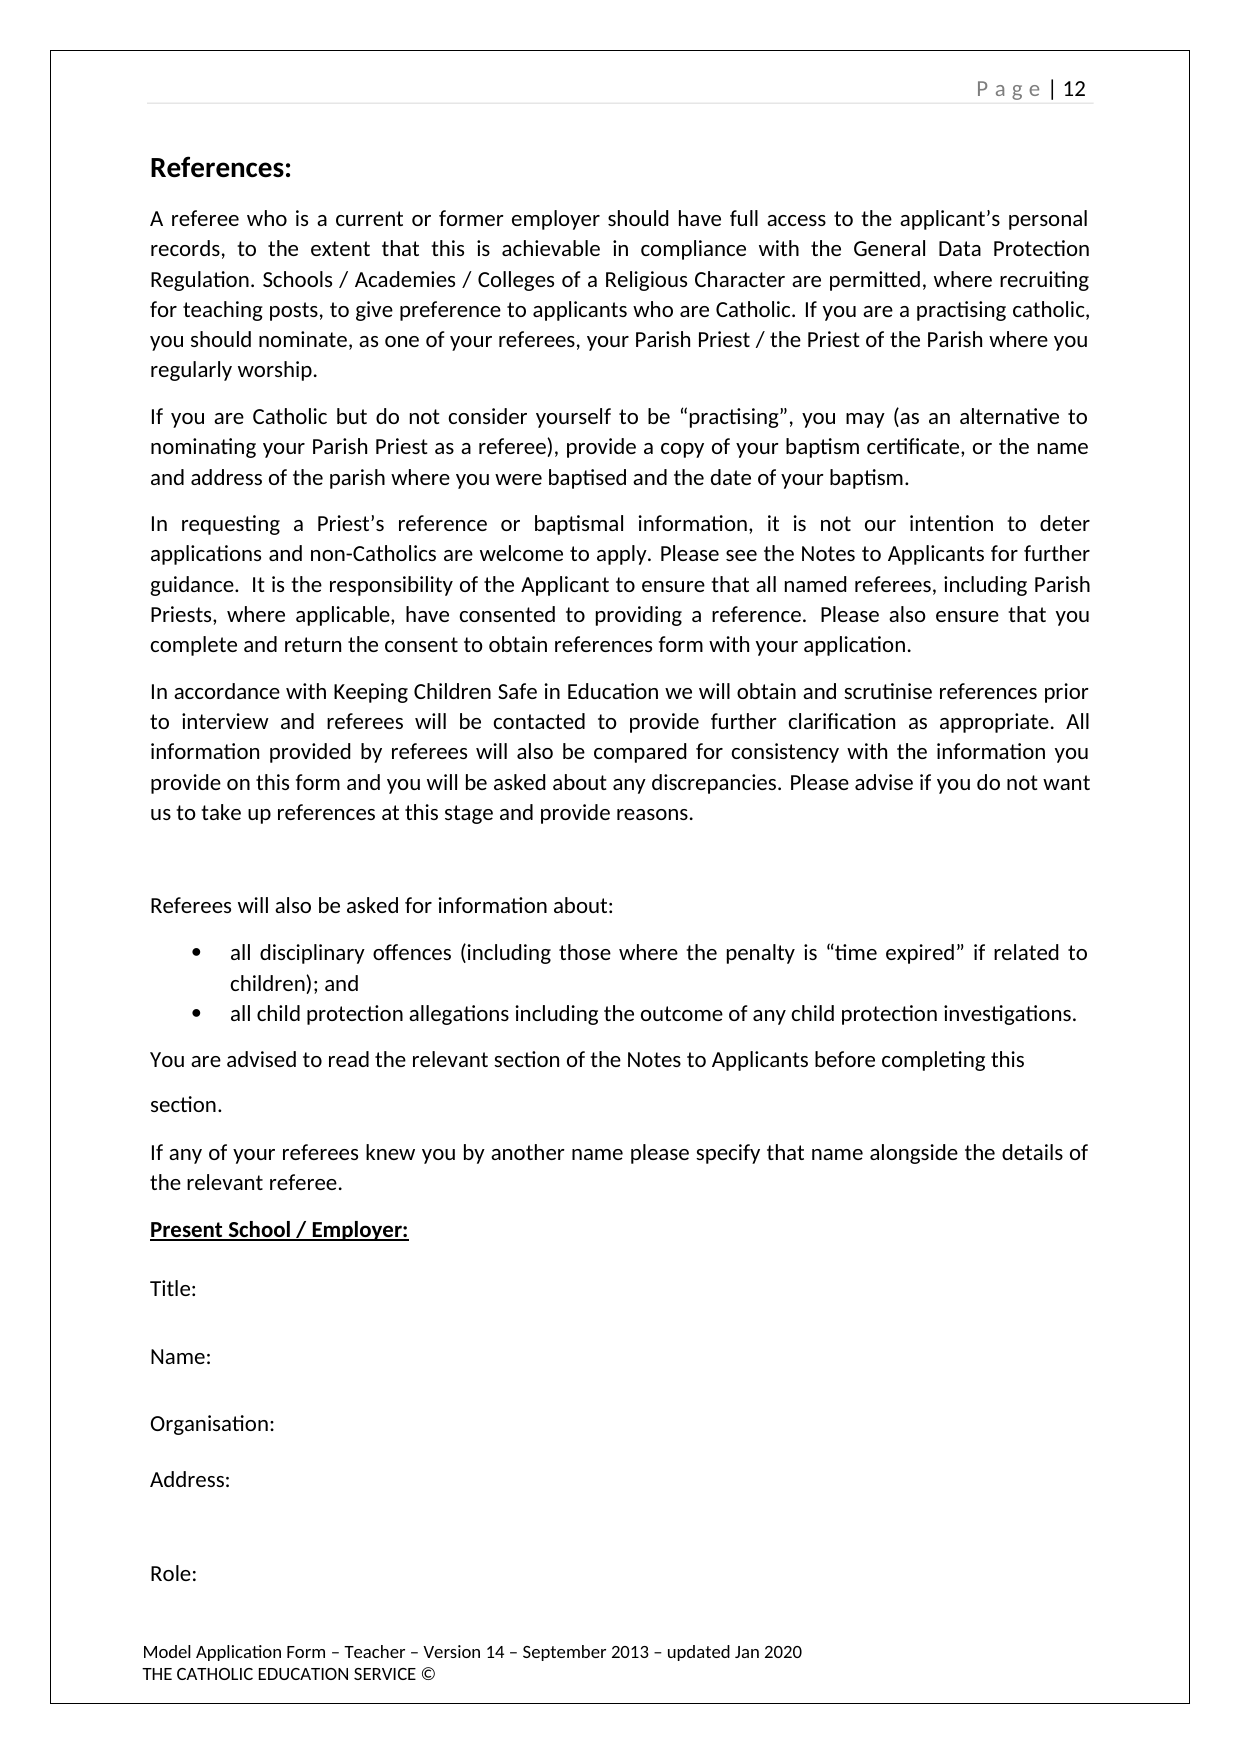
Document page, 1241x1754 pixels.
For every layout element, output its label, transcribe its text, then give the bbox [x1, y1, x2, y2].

text Organisation: [150, 1409, 1107, 1438]
subtitle References: [150, 149, 1107, 185]
text Address: [150, 1466, 1107, 1494]
text Title: [133, 1274, 1107, 1302]
text In accordance with Keeping Children Safe in Education we will obtain and scrutinise references prior to interview and referees will be contacted to provide further clarification as appropriate. All information provided by referees will also be compared for consistency with the information you provide on this form and you will be asked about any discrepancies. Please advise if you do not want us to take up references at this stage and provide reasons. [150, 677, 1091, 826]
list all child protection allegations including the outcome of any child protection investigations. You are advised to read the relevant section of the Notes to Applicants before completing this section. [150, 999, 1091, 1118]
text Referees will also be asked for information about: [150, 892, 1107, 920]
text If you are Catholic but do not consider yourself to be “practising”, you may (as an alternative to nominating your Parish Priest as a referee), provide a copy of your baptism certificate, or the name and address of the parish where you were baptised and the date of your baptism. [150, 402, 1091, 491]
text Name: [150, 1342, 1107, 1370]
text children); and [230, 969, 1107, 997]
list all disciplinary offences (including those where the penalty is “time expired” if related to [192, 938, 1107, 967]
text Role: [150, 1559, 1107, 1587]
subtitle Present School / Employer: [150, 1215, 1107, 1243]
text A referee who is a current or former employer should have full access to the applicant’s personal records, to the extent that this is achievable in compliance with the General Data Protection Regulation. Schools / Academies / Colleges of a Religious Character are permitted, where recruiting for teaching posts, to give preference to applicants who are Catholic. If you are a practising catholic, you should nominate, as one of your referees, your Parish Priest / the Priest of the Parish where you regularly worship. [150, 204, 1091, 383]
text In requesting a Priest’s reference or baptismal information, it is not our intention to deter applications and non-Catholics are welcome to apply. Please see the Notes to Applicants for further guidance. It is the responsibility of the Applicant to ensure that all named referees, including Parish Priests, where applicable, have consented to providing a reference. Please also ensure that you complete and return the consent to obtain references form with your application. [150, 509, 1091, 658]
text If any of your referees knew you by another name please specify that name alongside the details of the relevant referee. [150, 1138, 1107, 1196]
